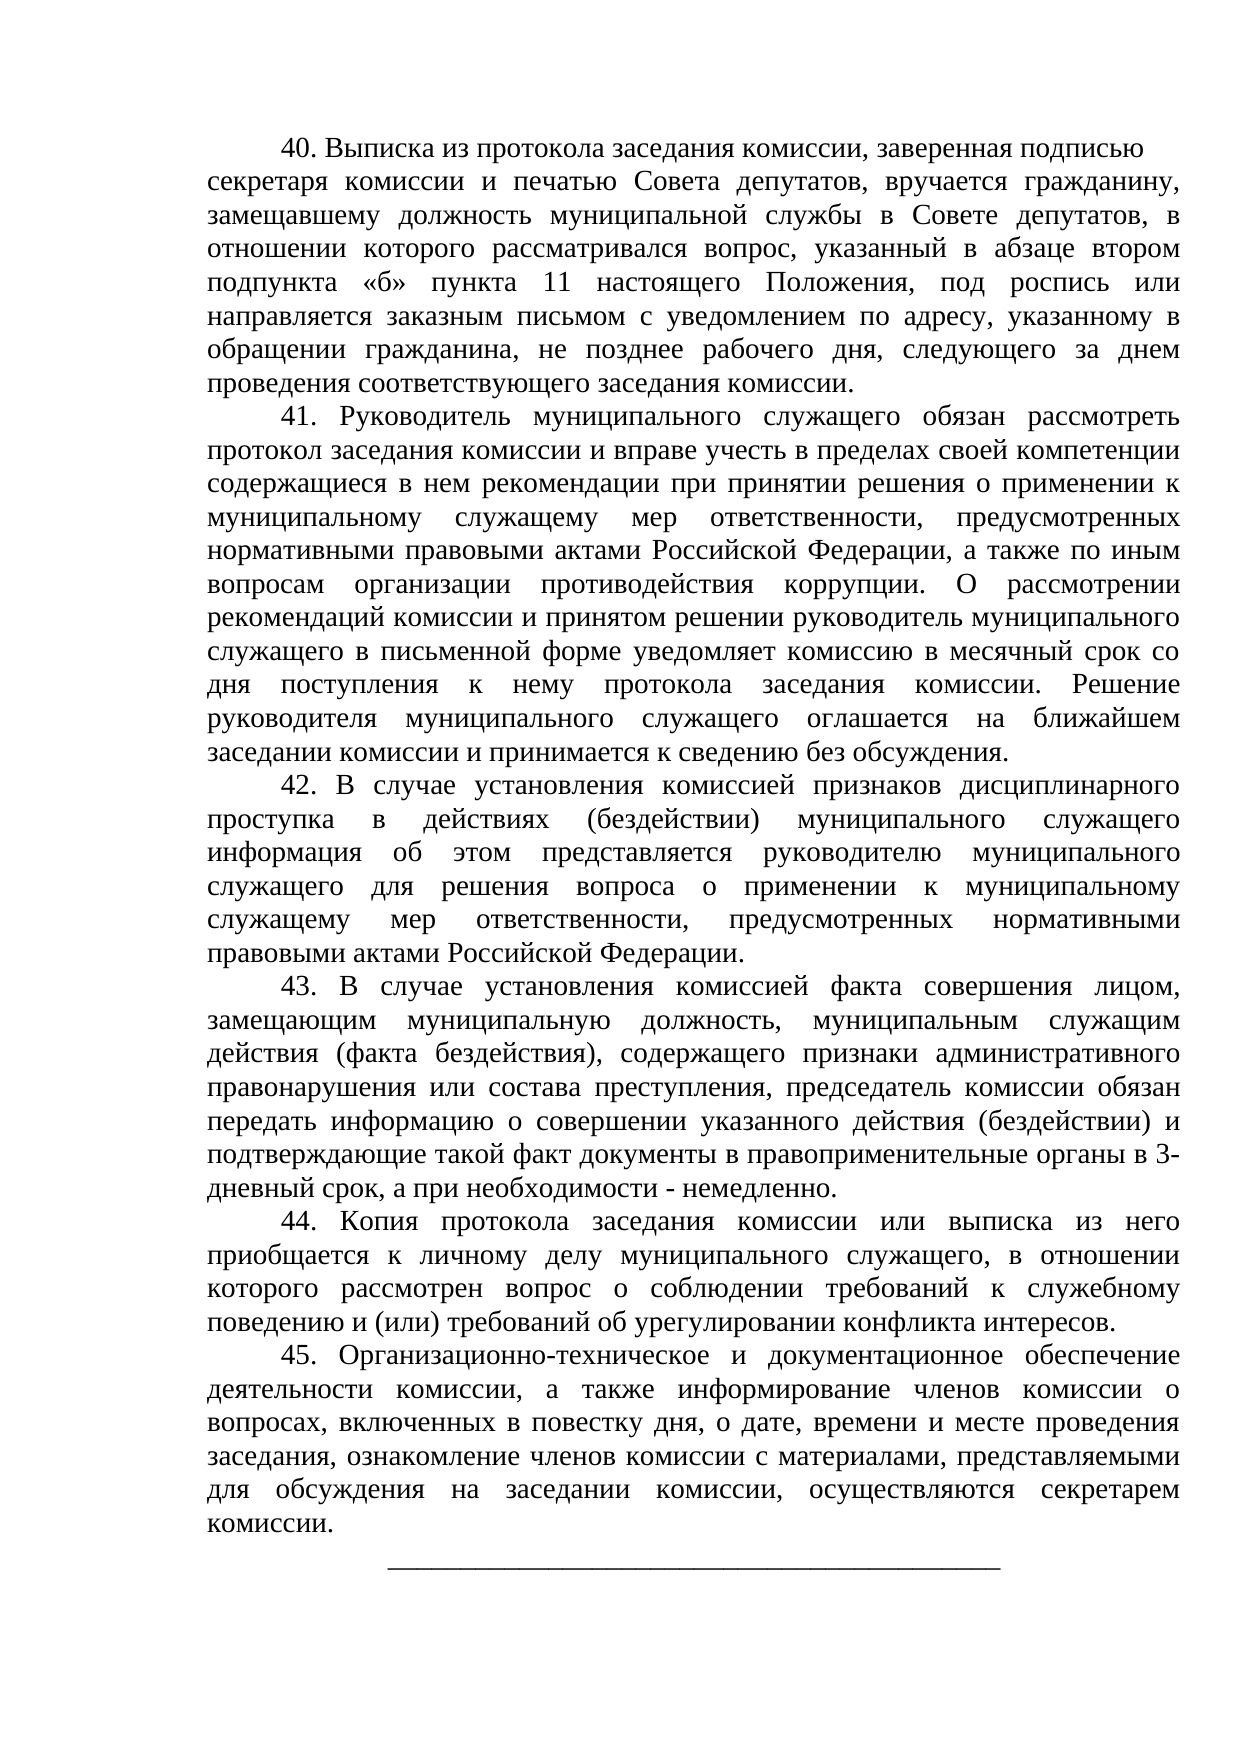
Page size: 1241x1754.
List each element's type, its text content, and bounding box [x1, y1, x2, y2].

text 45. Организационно-техническое и документационное обеспечение деятельности комиссии, а также информирование членов комиссии о вопросах, включенных в повестку дня, о дате, времени и месте проведения заседания, ознакомление членов комиссии с материалами, представляемыми для обсуждения на заседании комиссии, осуществляются секретарем комиссии. [207, 1337, 1181, 1539]
text 40. Выписка из протокола заседания комиссии, заверенная подписью [207, 130, 1181, 163]
text секретаря комиссии и печатью Совета депутатов, вручается гражданину, замещавшему должность муниципальной службы в Совете депутатов, в отношении которого рассматривался вопрос, указанный в абзаце втором подпункта «б» пункта 11 настоящего Положения, под роспись или направляется заказным письмом с уведомлением по адресу, указанному в обращении гражданина, не позднее рабочего дня, следующего за днем проведения соответствующего заседания комиссии. [207, 163, 1181, 398]
text 44. Копия протокола заседания комиссии или выписка из него приобщается к личному делу муниципального служащего, в отношении которого рассмотрен вопрос о соблюдении требований к служебному поведению и (или) требований об урегулировании конфликта интересов. [207, 1203, 1181, 1337]
text __________________________________________ [207, 1539, 1181, 1572]
text 41. Руководитель муниципального служащего обязан рассмотреть протокол заседания комиссии и вправе учесть в пределах своей компетенции содержащиеся в нем рекомендации при принятии решения о применении к муниципальному служащему мер ответственности, предусмотренных нормативными правовыми актами Российской Федерации, а также по иным вопросам организации противодействия коррупции. О рассмотрении рекомендаций комиссии и принятом решении руководитель муниципального служащего в письменной форме уведомляет комиссию в месячный срок со дня поступления к нему протокола заседания комиссии. Решение руководителя муниципального служащего оглашается на ближайшем заседании комиссии и принимается к сведению без обсуждения. [207, 398, 1181, 767]
text 42. В случае установления комиссией признаков дисциплинарного проступка в действиях (бездействии) муниципального служащего информация об этом представляется руководителю муниципального служащего для решения вопроса о применении к муниципальному служащему мер ответственности, предусмотренных нормативными правовыми актами Российской Федерации. [207, 767, 1181, 968]
text 43. В случае установления комиссией факта совершения лицом, замещающим муниципальную должность, муниципальным служащим действия (факта бездействия), содержащего признаки административного правонарушения или состава преступления, председатель комиссии обязан передать информацию о совершении указанного действия (бездействии) и подтверждающие такой факт документы в правоприменительные органы в 3-дневный срок, а при необходимости - немедленно. [207, 968, 1181, 1203]
